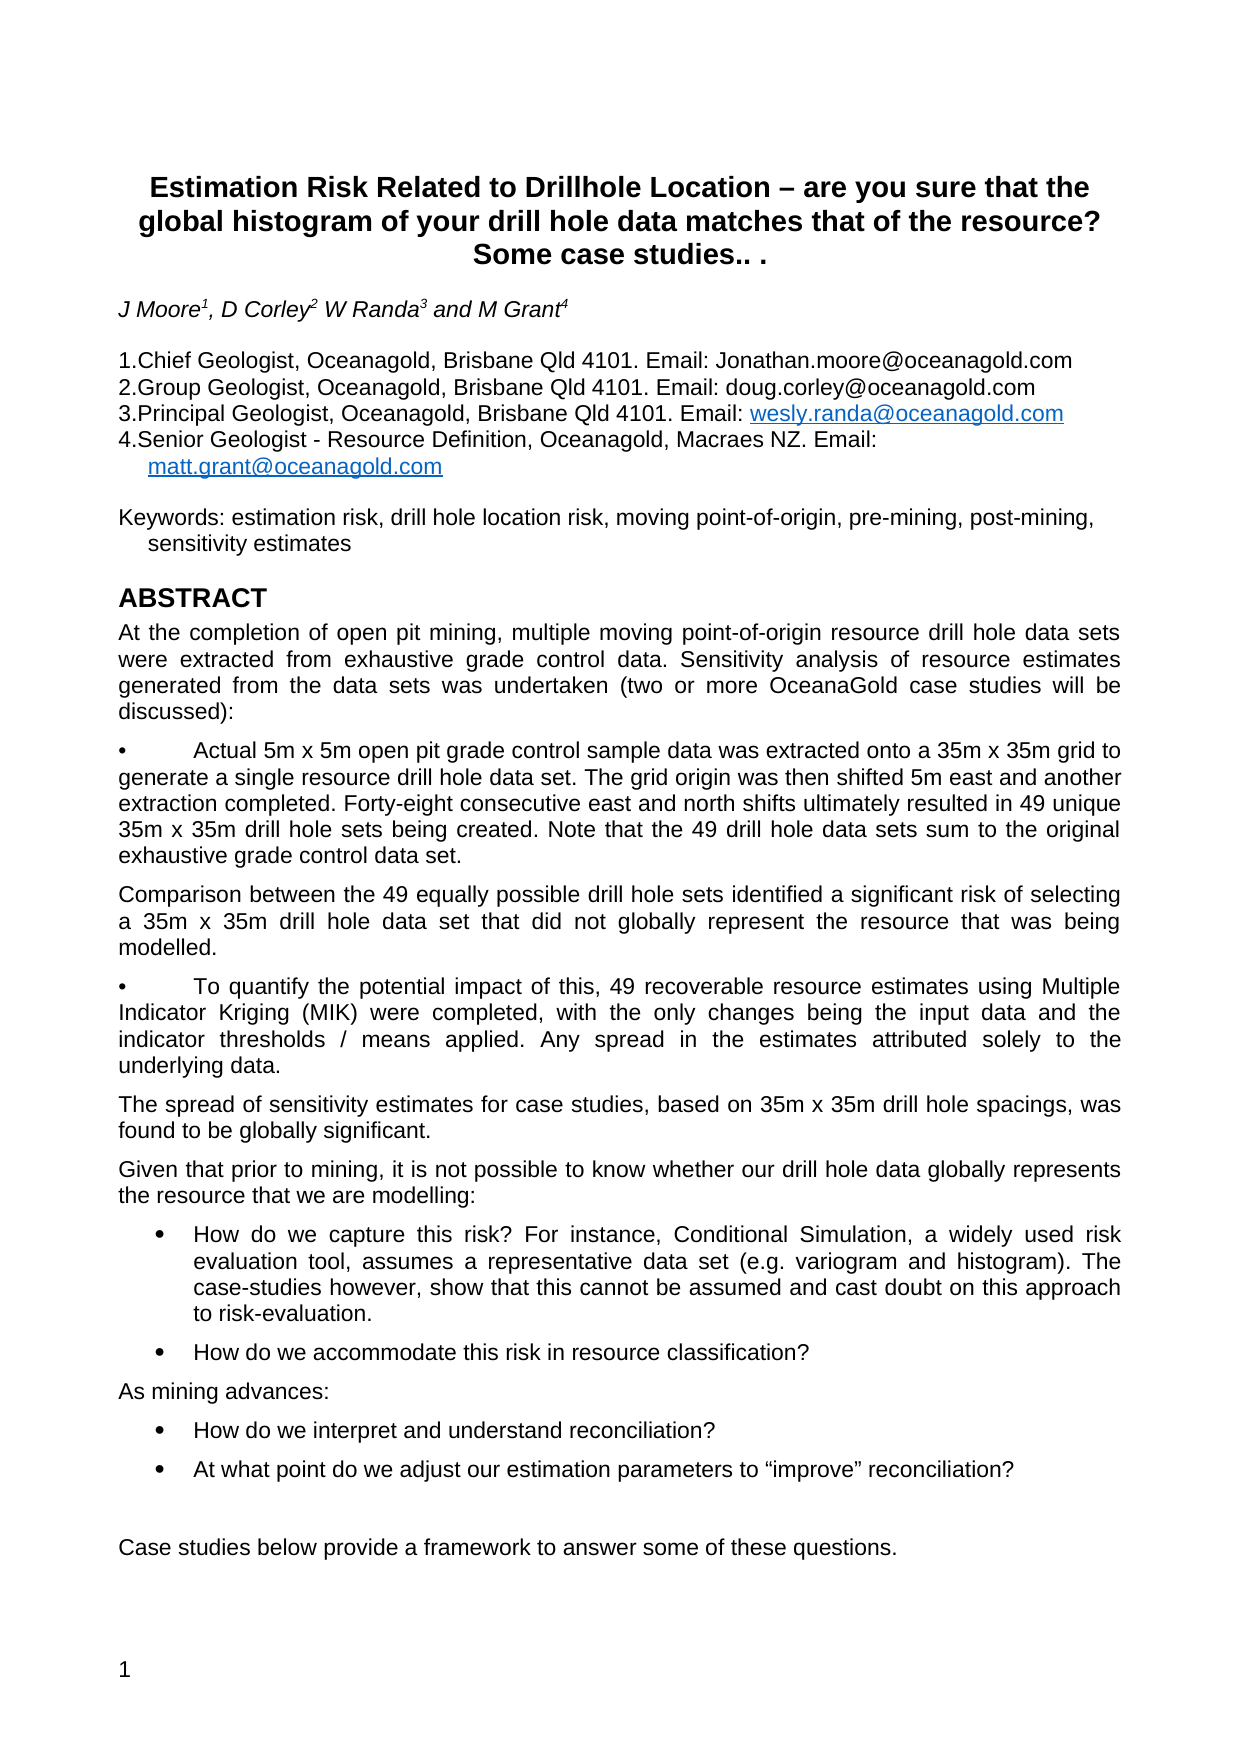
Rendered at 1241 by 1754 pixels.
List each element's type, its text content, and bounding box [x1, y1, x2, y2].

text 2.Group Geologist, Oceanagold, Brisbane Qld 4101. Email: doug.corley@oceanagold.com [118, 373, 1122, 400]
text • To quantify the potential impact of this, 49 recoverable resource estimates using Multiple Indicator Kriging (MIK) were completed, with the only changes being the input data and the indicator thresholds / means applied. Any spread in the estimates attributed solely to the underlying data. [118, 973, 1122, 1078]
text Comparison between the 49 equally possible drill hole sets identified a significant risk of selecting a 35m x 35m drill hole data set that did not globally represent the resource that was being modelled. [118, 881, 1122, 960]
text 3.Principal Geologist, Oceanagold, Brisbane Qld 4101. Email: wesly.randa@oceanagold.com [118, 400, 1122, 426]
title Estimation Risk Related to Drillhole Location – are you sure that the global histogram of your drill hole data matches that of the resource? Some case studies.. . [118, 170, 1122, 271]
text Keywords: estimation risk, drill hole location risk, moving point-of-origin, pre-mining, post-mining, sensitivity estimates [118, 504, 1122, 557]
list How do we interpret and understand reconciliation? [156, 1417, 1122, 1443]
text Case studies below provide a framework to answer some of these questions. [118, 1533, 1122, 1560]
text Given that prior to mining, it is not possible to know whether our drill hole data globally represents the resource that we are modelling: [118, 1156, 1122, 1209]
text As mining advances: [118, 1378, 1122, 1404]
text At the completion of open pit mining, multiple moving point-of-origin resource drill hole data sets were extracted from exhaustive grade control data. Sensitivity analysis of resource estimates generated from the data sets was undertaken (two or more OceanaGold case studies will be discussed): [118, 619, 1122, 724]
list At what point do we adjust our estimation parameters to “improve” reconciliation? [156, 1456, 1122, 1482]
text • Actual 5m x 5m open pit grade control sample data was extracted onto a 35m x 35m grid to generate a single resource drill hole data set. The grid origin was then shifted 5m east and another extraction completed. Forty-eight consecutive east and north shifts ultimately resulted in 49 unique 35m x 35m drill hole sets being created. Note that the 49 drill hole data sets sum to the original exhaustive grade control data set. [118, 737, 1122, 869]
subtitle ABSTRACT [118, 582, 1122, 613]
text 1.Chief Geologist, Oceanagold, Brisbane Qld 4101. Email: Jonathan.moore@oceanagold.com [118, 347, 1122, 373]
text 4.Senior Geologist - Resource Definition, Oceanagold, Macraes NZ. Email: matt.grant@oceanagold.com [118, 426, 1122, 479]
text J Moore1, D Corley2 W Randa3 and M Grant4 [118, 296, 1122, 322]
list How do we accommodate this risk in resource classification? [156, 1339, 1122, 1366]
text The spread of sensitivity estimates for case studies, based on 35m x 35m drill hole spacings, was found to be globally significant. [118, 1091, 1122, 1143]
list How do we capture this risk? For instance, Conditional Simulation, a widely used risk evaluation tool, assumes a representative data set (e.g. variogram and histogram). The case-studies however, show that this cannot be assumed and cast doubt on this approach to risk-evaluation. [156, 1221, 1122, 1327]
